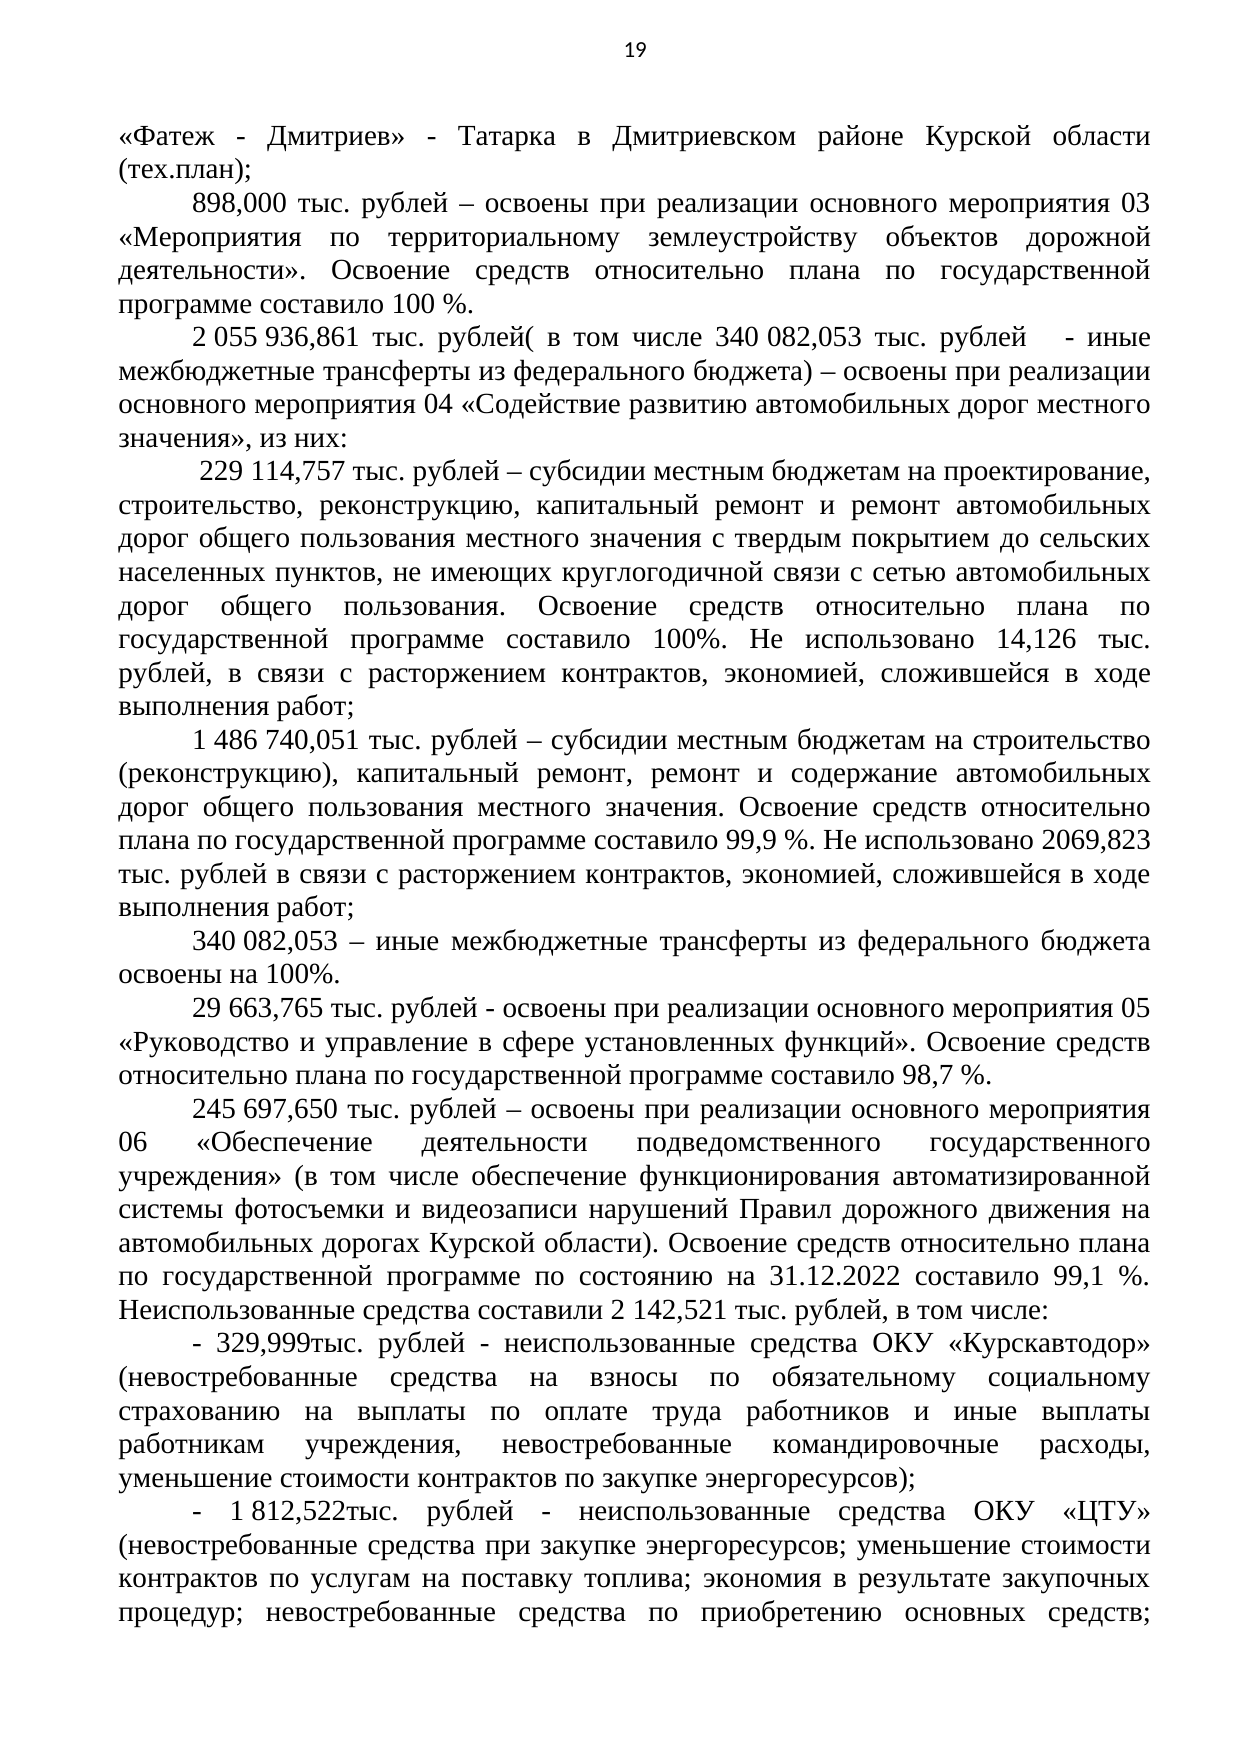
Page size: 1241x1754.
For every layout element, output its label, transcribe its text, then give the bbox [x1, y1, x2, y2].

text 1 486 740,051 тыс. рублей – субсидии местным бюджетам на строительство (реконструкцию), капитальный ремонт, ремонт и содержание автомобильных дорог общего пользования местного значения. Освоение средств относительно плана по государственной программе составило 99,9 %. Не использовано 2069,823 тыс. рублей в связи с расторжением контрактов, экономией, сложившейся в ходе выполнения работ; [118, 722, 1152, 923]
text 340 082,053 – иные межбюджетные трансферты из федерального бюджета освоены на 100%. [118, 923, 1152, 990]
text 2 055 936,861 тыс. рублей( в том числе 340 082,053 тыс. рублей - иные межбюджетные трансферты из федерального бюджета) – освоены при реализации основного мероприятия 04 «Содействие развитию автомобильных дорог местного значения», из них: [118, 319, 1152, 453]
text 229 114,757 тыс. рублей – субсидии местным бюджетам на проектирование, строительство, реконструкцию, капитальный ремонт и ремонт автомобильных дорог общего пользования местного значения с твердым покрытием до сельских населенных пунктов, не имеющих круглогодичной связи с сетью автомобильных дорог общего пользования. Освоение средств относительно плана по государственной программе составило 100%. Не использовано 14,126 тыс. рублей, в связи с расторжением контрактов, экономией, сложившейся в ходе выполнения работ; [118, 453, 1152, 722]
text 245 697,650 тыс. рублей – освоены при реализации основного мероприятия 06 «Обеспечение деятельности подведомственного государственного учреждения» (в том числе обеспечение функционирования автоматизированной системы фотосъемки и видеозаписи нарушений Правил дорожного движения на автомобильных дорогах Курской области). Освоение средств относительно плана по государственной программе по состоянию на 31.12.2022 составило 99,1 %. Неиспользованные средства составили 2 142,521 тыс. рублей, в том числе: [118, 1091, 1152, 1326]
text 29 663,765 тыс. рублей - освоены при реализации основного мероприятия 05 «Руководство и управление в сфере установленных функций». Освоение средств относительно плана по государственной программе составило 98,7 %. [118, 990, 1152, 1091]
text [118, 118, 1152, 185]
text 898,000 тыс. рублей – освоены при реализации основного мероприятия 03 «Мероприятия по территориальному землеустройству объектов дорожной деятельности». Освоение средств относительно плана по государственной программе составило 100 %. [118, 185, 1152, 319]
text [118, 1493, 1152, 1627]
text - 329,999тыс. рублей - неиспользованные средства ОКУ «Курскавтодор» (невостребованные средства на взносы по обязательному социальному страхованию на выплаты по оплате труда работников и иные выплаты работникам учреждения, невостребованные командировочные расходы, уменьшение стоимости контрактов по закупке энергоресурсов); [118, 1326, 1152, 1493]
